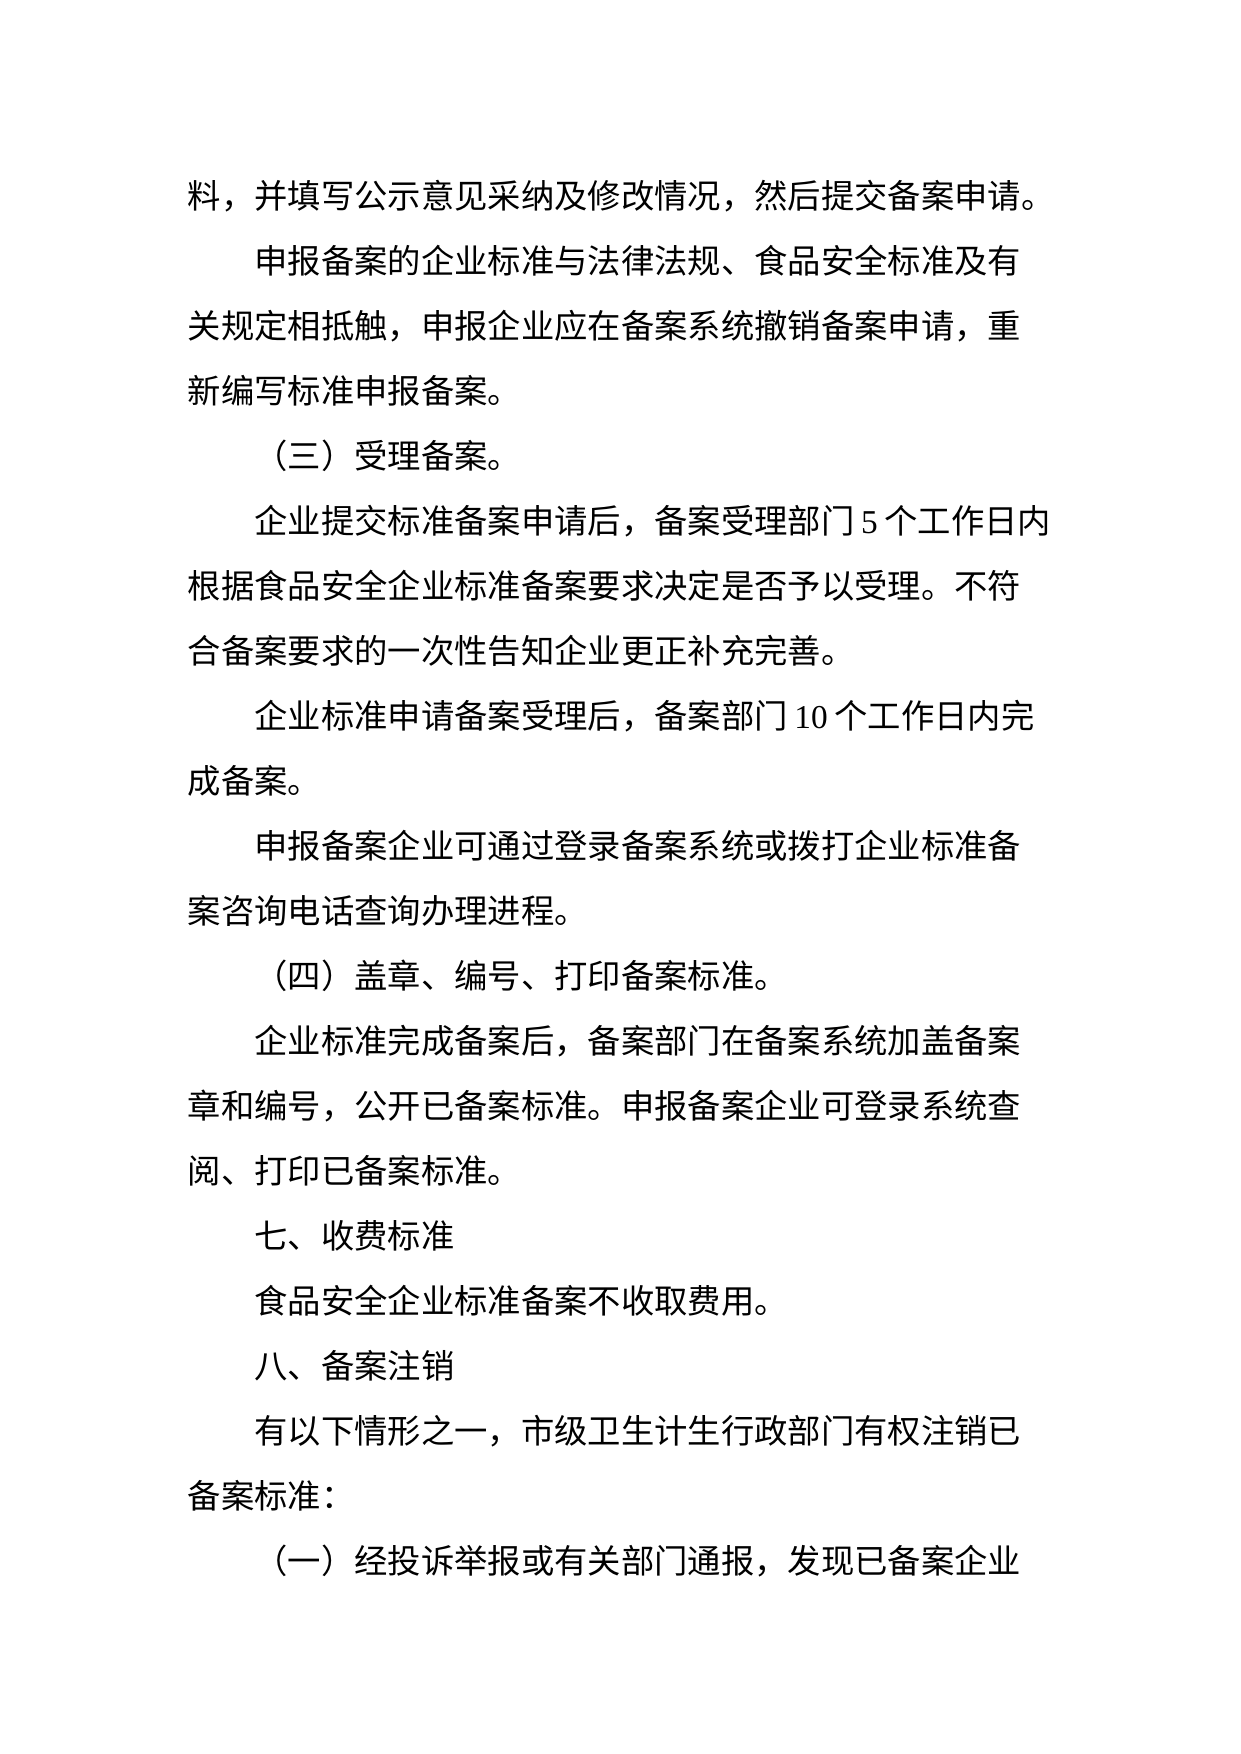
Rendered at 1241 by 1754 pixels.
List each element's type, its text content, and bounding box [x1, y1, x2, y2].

text 申报备案的企业标准与法律法规、食品安全标准及有关规定相抵触，申报企业应在备案系统撤销备案申请，重新编写标准申报备案。 [187, 227, 1053, 422]
text 有以下情形之一，市级卫生计生行政部门有权注销已备案标准： [187, 1397, 1053, 1527]
text （三）受理备案。 [187, 422, 1053, 487]
text （四）盖章、编号、打印备案标准。 [187, 942, 1053, 1007]
text 八、备案注销 [187, 1332, 1053, 1397]
text 七、收费标准 [187, 1202, 1053, 1267]
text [187, 162, 1053, 227]
text 食品安全企业标准备案不收取费用。 [187, 1267, 1053, 1332]
text 企业提交标准备案申请后，备案受理部门5个工作日内根据食品安全企业标准备案要求决定是否予以受理。不符合备案要求的一次性告知企业更正补充完善。 [187, 487, 1053, 682]
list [187, 1527, 1053, 1592]
text 企业标准完成备案后，备案部门在备案系统加盖备案章和编号，公开已备案标准。申报备案企业可登录系统查阅、打印已备案标准。 [187, 1007, 1053, 1202]
text 企业标准申请备案受理后，备案部门10个工作日内完成备案。 [187, 682, 1053, 812]
text 申报备案企业可通过登录备案系统或拨打企业标准备案咨询电话查询办理进程。 [187, 812, 1053, 942]
